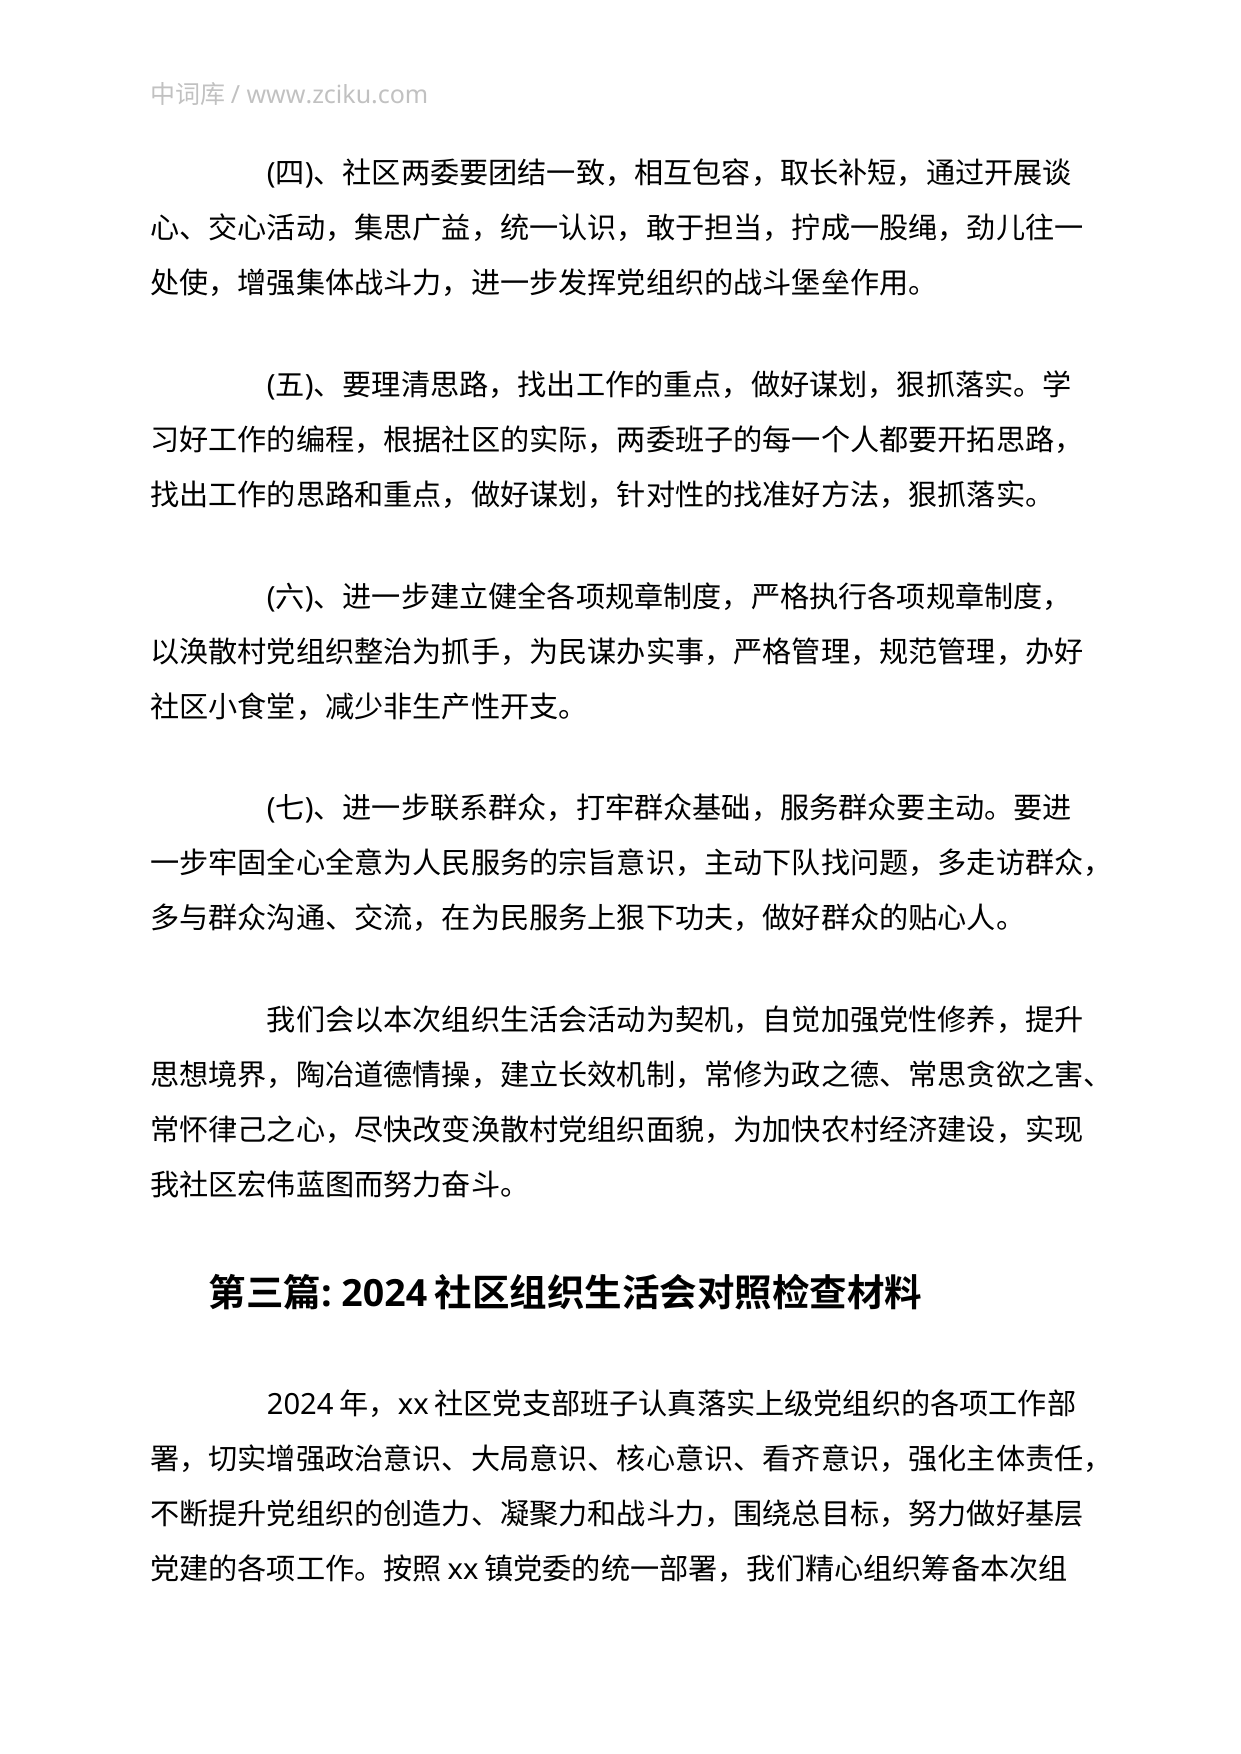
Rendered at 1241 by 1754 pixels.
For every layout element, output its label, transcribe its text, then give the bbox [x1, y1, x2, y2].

text (四)、社区两委要团结一致，相互包容，取长补短，通过开展谈心、交心活动，集思广益，统一认识，敢于担当，拧成一股绳，劲儿往一处使，增强集体战斗力，进一步发挥党组织的战斗堡垒作用。 [150, 150, 1090, 302]
text 我们会以本次组织生活会活动为契机，自觉加强党性修养，提升思想境界，陶冶道德情操，建立长效机制，常修为政之德、常思贪欲之害、常怀律己之心，尽快改变涣散村党组织面貌，为加快农村经济建设，实现我社区宏伟蓝图而努力奋斗。 [150, 997, 1090, 1204]
text (七)、进一步联系群众，打牢群众基础，服务群众要主动。要进一步牢固全心全意为人民服务的宗旨意识，主动下队找问题，多走访群众，多与群众沟通、交流，在为民服务上狠下功夫，做好群众的贴心人。 [150, 785, 1090, 937]
text (六)、进一步建立健全各项规章制度，严格执行各项规章制度，以涣散村党组织整治为抓手，为民谋办实事，严格管理，规范管理，办好社区小食堂，减少非生产性开支。 [150, 573, 1090, 726]
text (五)、要理清思路，找出工作的重点，做好谋划，狠抓落实。学习好工作的编程，根据社区的实际，两委班子的每一个人都要开拓思路，找出工作的思路和重点，做好谋划，针对性的找准好方法，狠抓落实。 [150, 362, 1090, 514]
text 第三篇: 2024社区组织生活会对照检查材料 [150, 1263, 1090, 1318]
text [150, 1381, 1090, 1588]
